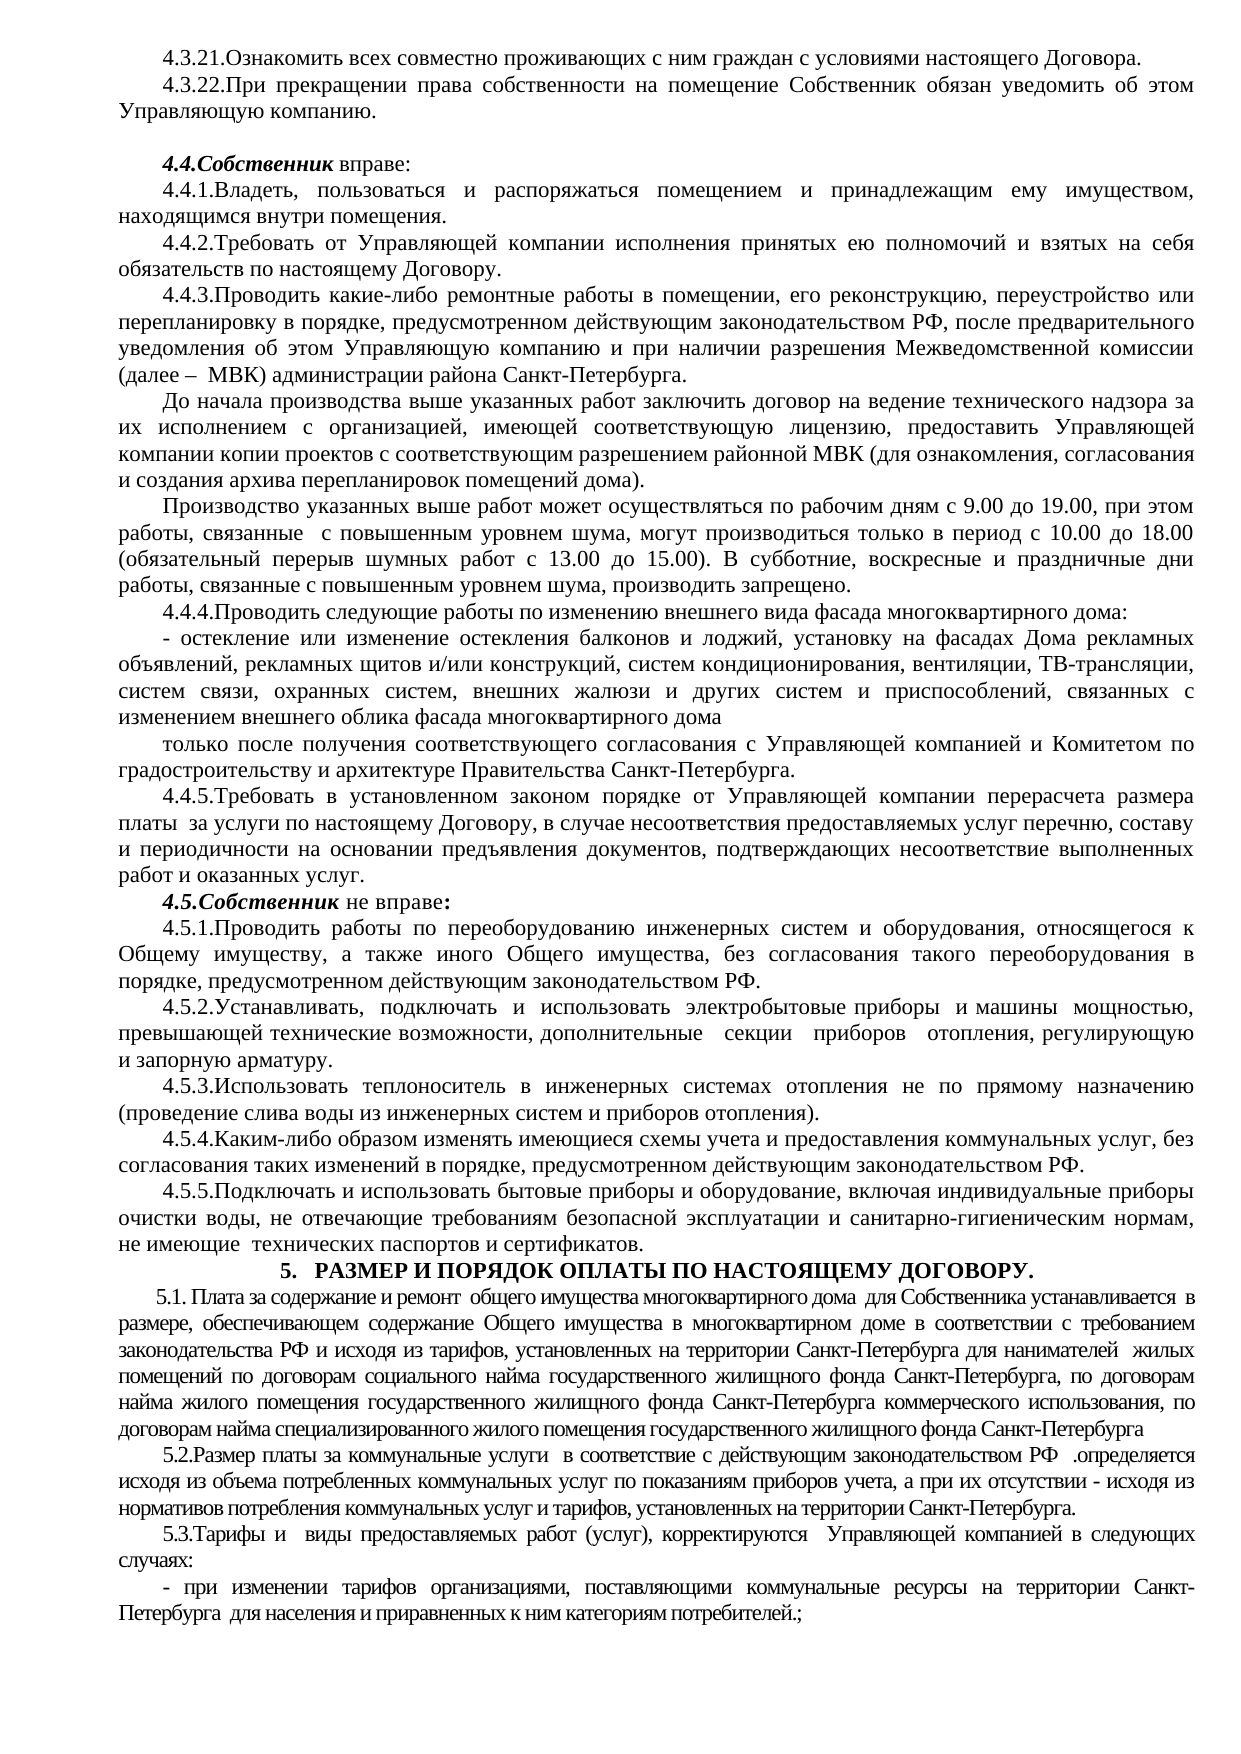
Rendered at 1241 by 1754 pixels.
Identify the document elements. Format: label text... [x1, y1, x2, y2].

text 5. РАЗМЕР И ПОРЯДОК ОПЛАТЫ ПО НАСТОЯЩЕМУ ДОГОВОРУ. [118, 1257, 1196, 1283]
text - остекление или изменение остекления балконов и лоджий, установку на фасадах Дома рекламных объявлений, рекламных щитов и/или конструкций, систем кондиционирования, вентиляции, ТВ-трансляции, систем связи, охранных систем, внешних жалюзи и других систем и приспособлений, связанных с изменением внешнего облика фасада многоквартирного дома [118, 624, 1196, 729]
text 4.3.22.При прекращении права собственности на помещение Собственник обязан уведомить об этом Управляющую компанию. [118, 71, 1196, 123]
text 4.5.3.Использовать теплоноситель в инженерных системах отопления не по прямому назначению (проведение слива воды из инженерных систем и приборов отопления). [118, 1072, 1196, 1125]
text 4.5.2.Устанавливать, подключать и использовать электробытовые приборы и машины мощностью, превышающей технические возможности, дополнительные секции приборов отопления, регулирующую и запорную арматуру. [118, 993, 1196, 1072]
text - при изменении тарифов организациями, поставляющими коммунальные ресурсы на территории Санкт-Петербурга для населения и приравненных к ним категориям потребителей.; [118, 1573, 1196, 1626]
text 5.3.Тарифы и виды предоставляемых работ (услуг), корректируются Управляющей компанией в следующих случаях: [118, 1520, 1196, 1573]
text 4.3.21.Ознакомить всех совместно проживающих с ним граждан с условиями настоящего Договора. [162, 44, 1196, 71]
text 4.5.1.Проводить работы по переоборудованию инженерных систем и оборудования, относящегося к Общему имуществу, а также иного Общего имущества, без согласования такого переоборудования в порядке, предусмотренном действующим законодательством РФ. [118, 914, 1196, 993]
text 5.1. Плата за содержание и ремонт общего имущества многоквартирного дома для Собственника устанавливается в размере, обеспечивающем содержание Общего имущества в многоквартирном доме в соответствии с требованием законодательства РФ и исходя из тарифов, установленных на территории Санкт-Петербурга для нанимателей жилых помещений по договорам социального найма государственного жилищного фонда Санкт-Петербурга, по договорам найма жилого помещения государственного жилищного фонда Санкт-Петербурга коммерческого использования, по договорам найма специализированного жилого помещения государственного жилищного фонда Санкт-Петербурга [118, 1283, 1196, 1441]
text 4.5.4.Каким-либо образом изменять имеющиеся схемы учета и предоставления коммунальных услуг, без согласования таких изменений в порядке, предусмотренном действующим законодательством РФ. [118, 1125, 1196, 1178]
text До начала производства выше указанных работ заключить договор на ведение технического надзора за их исполнением с организацией, имеющей соответствующую лицензию, предоставить Управляющей компании копии проектов с соответствующим разрешением районной МВК (для ознакомления, согласования и создания архива перепланировок помещений дома). [118, 387, 1196, 492]
text 4.4.Собственник вправе: [162, 150, 1196, 176]
text 4.4.5.Требовать в установленном законом порядке от Управляющей компании перерасчета размера платы за услуги по настоящему Договору, в случае несоответствия предоставляемых услуг перечню, составу и периодичности на основании предъявления документов, подтверждающих несоответствие выполненных работ и оказанных услуг. [118, 782, 1196, 888]
text 4.4.2.Требовать от Управляющей компании исполнения принятых ею полномочий и взятых на себя обязательств по настоящему Договору. [118, 229, 1196, 282]
text только после получения соответствующего согласования с Управляющей компанией и Комитетом по градостроительству и архитектуре Правительства Санкт-Петербурга. [118, 729, 1196, 782]
text 4.4.4.Проводить следующие работы по изменению внешнего вида фасада многоквартирного дома: [118, 598, 1196, 624]
text 4.4.1.Владеть, пользоваться и распоряжаться помещением и принадлежащим ему имуществом, находящимся внутри помещения. [118, 176, 1196, 229]
text 4.5.5.Подключать и использовать бытовые приборы и оборудование, включая индивидуальные приборы очистки воды, не отвечающие требованиям безопасной эксплуатации и санитарно-гигиеническим нормам, не имеющие технических паспортов и сертификатов. [118, 1178, 1196, 1257]
text 4.5.Собственник не вправе: [162, 888, 1196, 914]
text 5.2.Размер платы за коммунальные услуги в соответствие с действующим законодательством РФ .определяется исходя из объема потребленных коммунальных услуг по показаниям приборов учета, а при их отсутствии - исходя из нормативов потребления коммунальных услуг и тарифов, установленных на территории Санкт-Петербурга. [118, 1441, 1196, 1520]
text Производство указанных выше работ может осуществляться по рабочим дням с 9.00 до 19.00, при этом работы, связанные с повышенным уровнем шума, могут производиться только в период с 10.00 до 18.00 (обязательный перерыв шумных работ с 13.00 до 15.00). В субботние, воскресные и праздничные дни работы, связанные с повышенным уровнем шума, производить запрещено. [118, 492, 1196, 598]
text 4.4.3.Проводить какие-либо ремонтные работы в помещении, его реконструкцию, переустройство или перепланировку в порядке, предусмотренном действующим законодательством РФ, после предварительного уведомления об этом Управляющую компанию и при наличии разрешения Межведомственной комиссии (далее – МВК) администрации района Санкт-Петербурга. [118, 282, 1196, 387]
